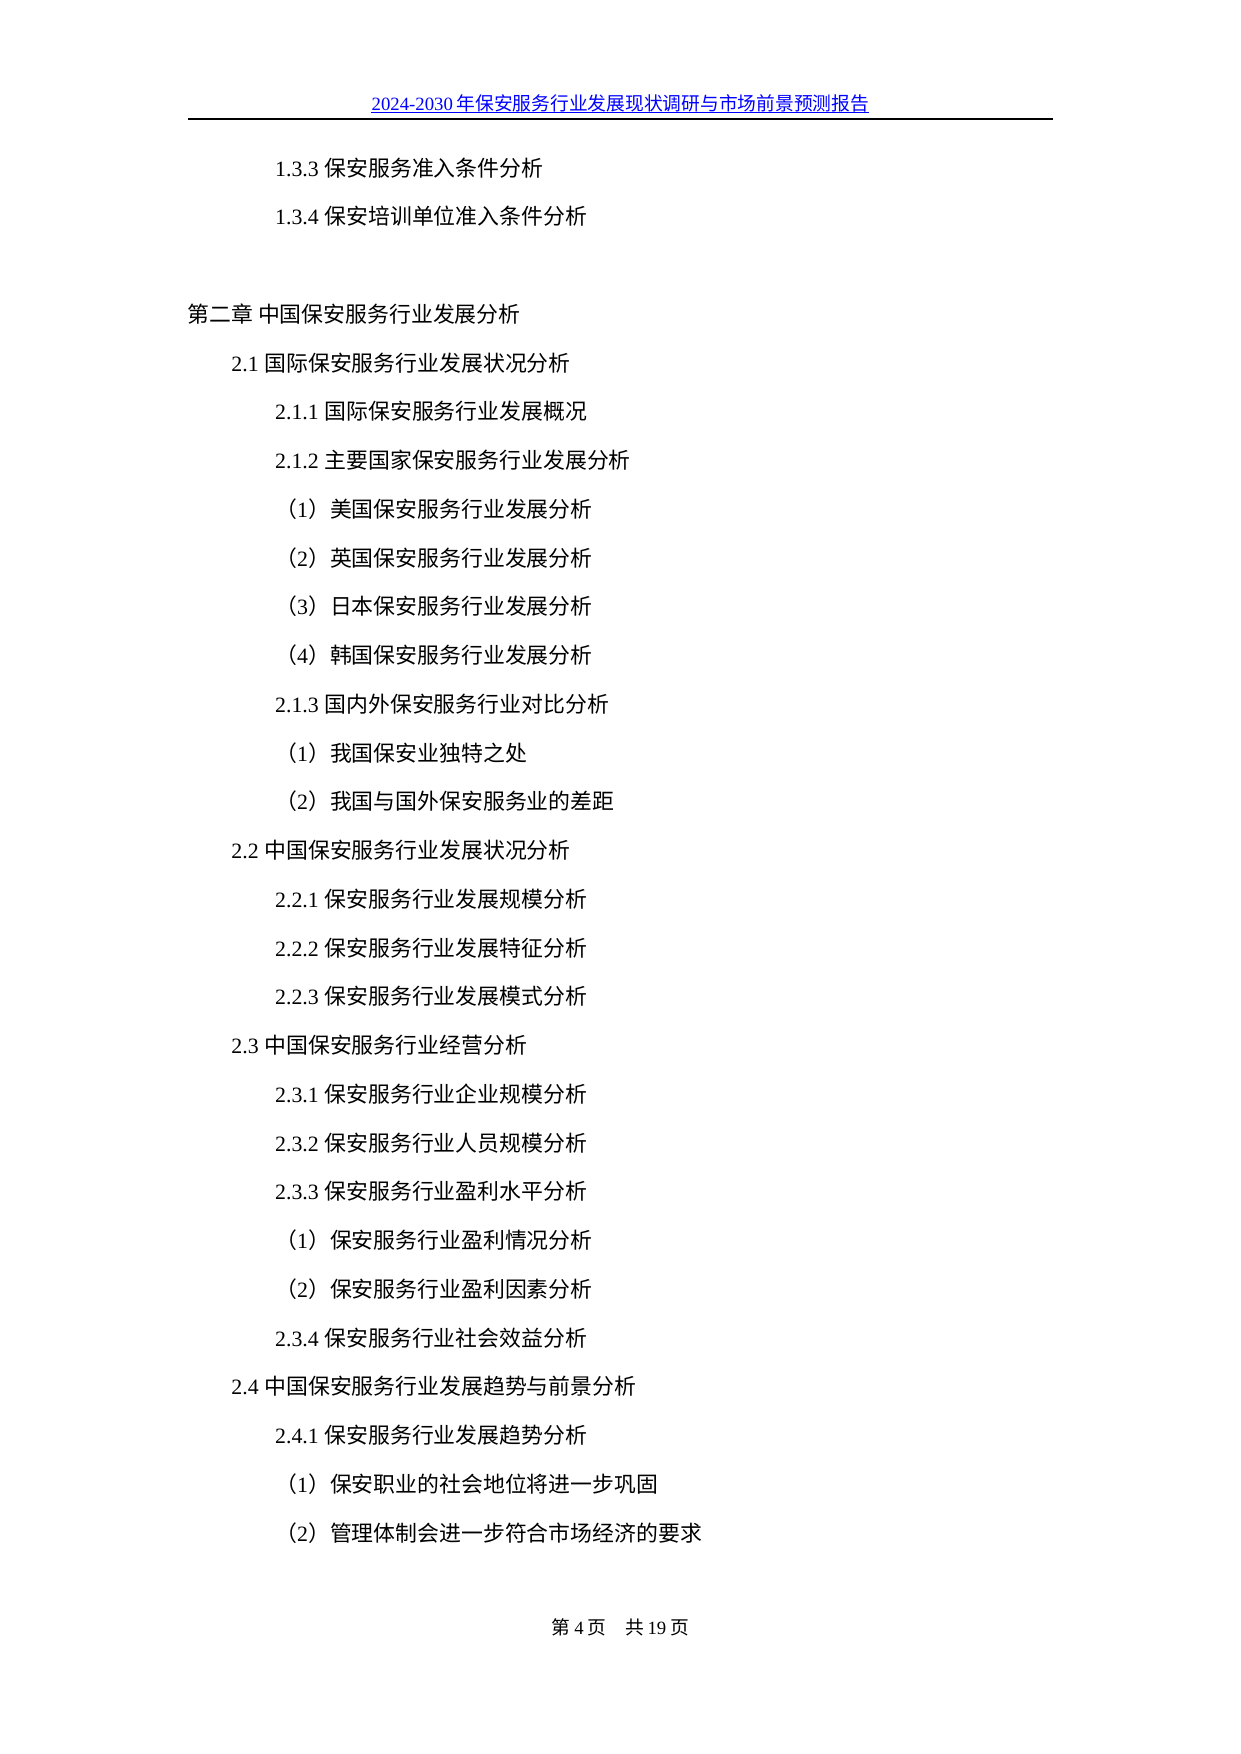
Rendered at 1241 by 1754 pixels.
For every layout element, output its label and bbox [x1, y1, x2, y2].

text [187, 150, 1053, 1548]
